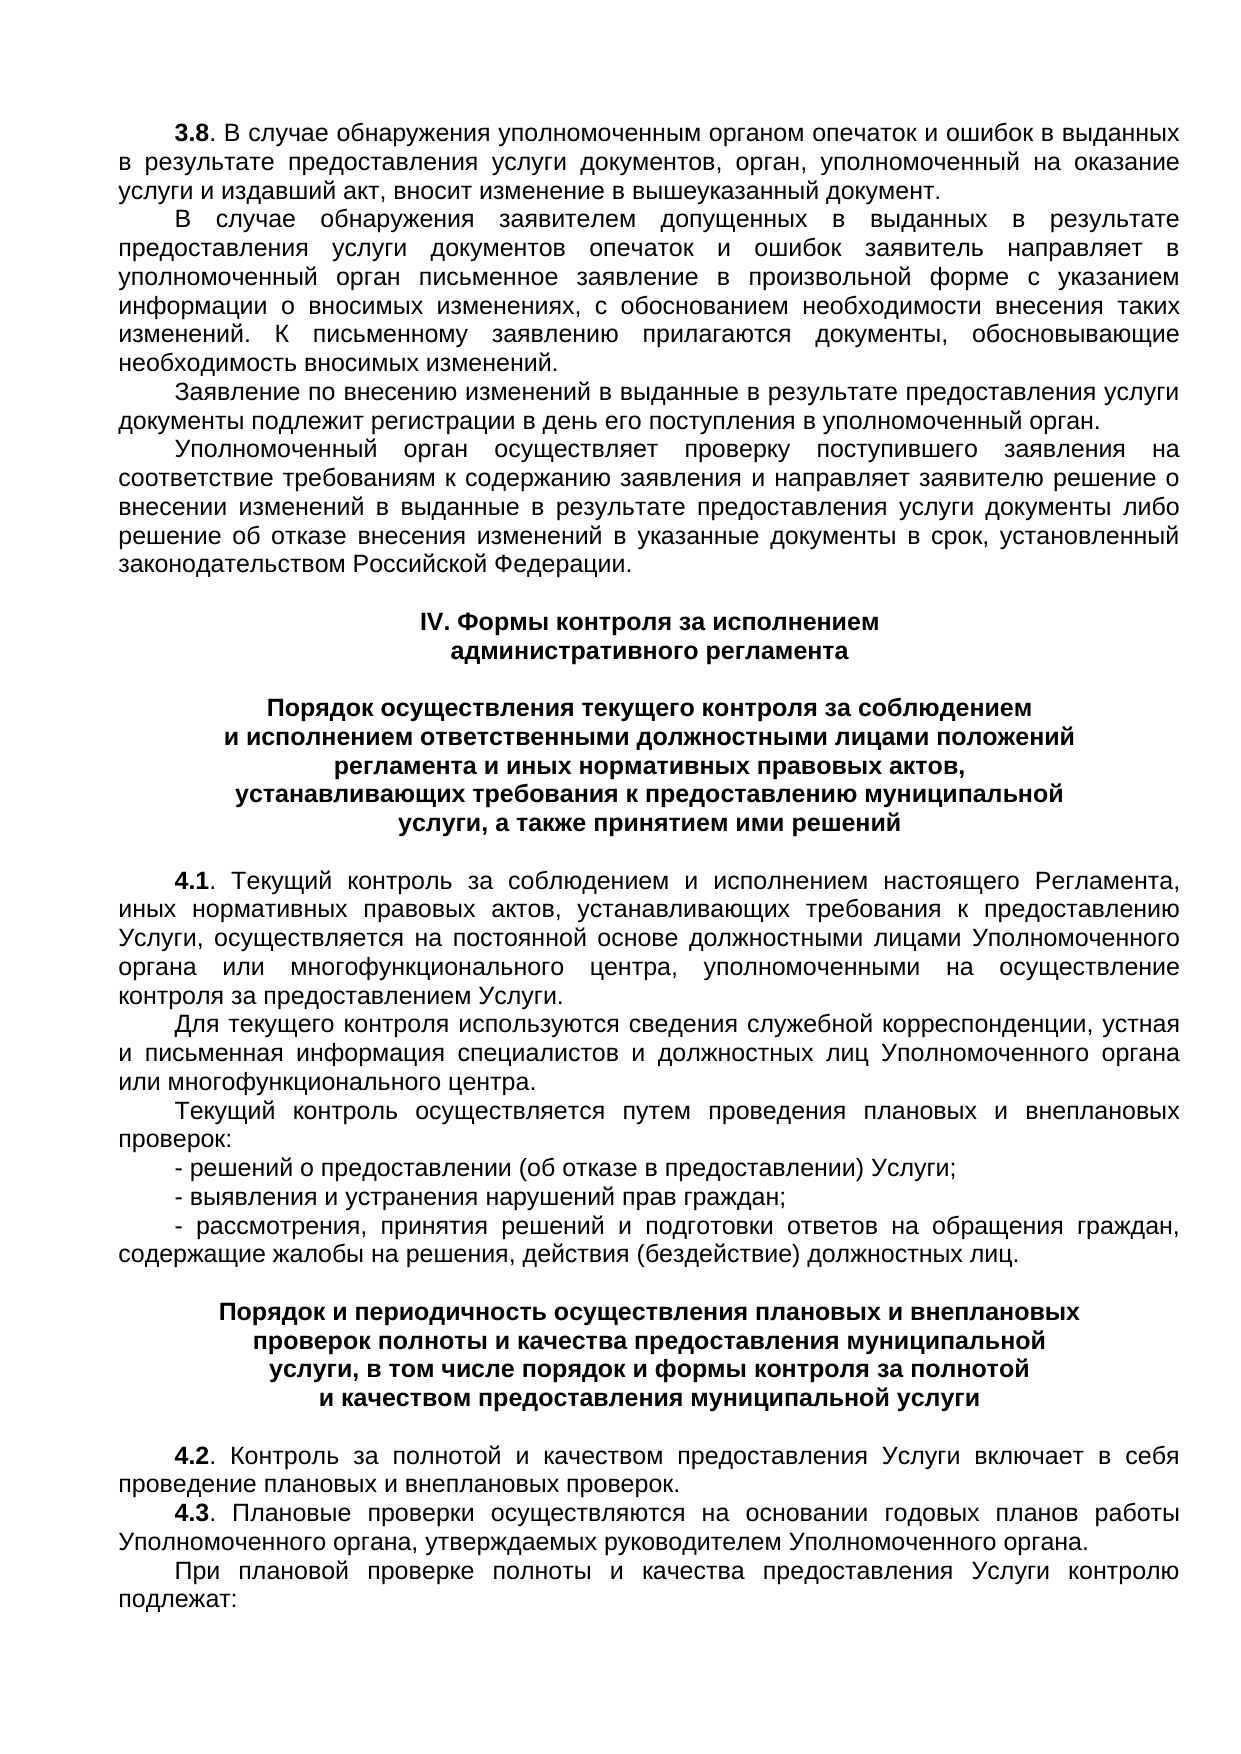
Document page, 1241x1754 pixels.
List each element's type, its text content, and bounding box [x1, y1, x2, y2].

title проверок полноты и качества предоставления муниципальной [118, 1326, 1181, 1354]
title IV. Формы контроля за исполнением [118, 607, 1181, 636]
text При плановой проверке полноты и качества предоставления Услуги контролю подлежат: [118, 1556, 1181, 1613]
text Для текущего контроля используются сведения служебной корреспонденции, устная и письменная информация специалистов и должностных лиц Уполномоченного органа или многофункционального центра. [118, 1009, 1181, 1096]
text 4.1. Текущий контроль за соблюдением и исполнением настоящего Регламента, иных нормативных правовых актов, устанавливающих требования к предоставлению Услуги, осуществляется на постоянной основе должностными лицами Уполномоченного органа или многофункционального центра, уполномоченными на осуществление контроля за предоставлением Услуги. [118, 866, 1181, 1009]
text В случае обнаружения заявителем допущенных в выданных в результате предоставления услуги документов опечаток и ошибок заявитель направляет в уполномоченный орган письменное заявление в произвольной форме с указанием информации о вносимых изменениях, с обоснованием необходимости внесения таких изменений. К письменному заявлению прилагаются документы, обосновывающие необходимость вносимых изменений. [118, 204, 1181, 377]
text - решений о предоставлении (об отказе в предоставлении) Услуги; [118, 1153, 1181, 1182]
title услуги, в том числе порядок и формы контроля за полнотой [118, 1354, 1181, 1383]
title устанавливающих требования к предоставлению муниципальной [118, 779, 1181, 808]
title услуги, а также принятием ими решений [118, 808, 1181, 837]
text Текущий контроль осуществляется путем проведения плановых и внеплановых проверок: [118, 1096, 1181, 1153]
text Заявление по внесению изменений в выданные в результате предоставления услуги документы подлежит регистрации в день его поступления в уполномоченный орган. [118, 377, 1181, 434]
title и исполнением ответственными должностными лицами положений [118, 722, 1181, 751]
title административного регламента [118, 636, 1181, 664]
title регламента и иных нормативных правовых актов, [118, 751, 1181, 779]
text 4.2. Контроль за полнотой и качеством предоставления Услуги включает в себя проведение плановых и внеплановых проверок. [118, 1441, 1181, 1498]
title Порядок осуществления текущего контроля за соблюдением [118, 693, 1181, 722]
title Порядок и периодичность осуществления плановых и внеплановых [118, 1297, 1181, 1326]
title и качеством предоставления муниципальной услуги [118, 1383, 1181, 1412]
text 4.3. Плановые проверки осуществляются на основании годовых планов работы Уполномоченного органа, утверждаемых руководителем Уполномоченного органа. [118, 1498, 1181, 1556]
text Уполномоченный орган осуществляет проверку поступившего заявления на соответствие требованиям к содержанию заявления и направляет заявителю решение о внесении изменений в выданные в результате предоставления услуги документы либо решение об отказе внесения изменений в указанные документы в срок, установленный законодательством Российской Федерации. [118, 434, 1181, 578]
text - выявления и устранения нарушений прав граждан; [118, 1182, 1181, 1211]
text - рассмотрения, принятия решений и подготовки ответов на обращения граждан, содержащие жалобы на решения, действия (бездействие) должностных лиц. [118, 1211, 1181, 1268]
text 3.8. В случае обнаружения уполномоченным органом опечаток и ошибок в выданных в результате предоставления услуги документов, орган, уполномоченный на оказание услуги и издавший акт, вносит изменение в вышеуказанный документ. [118, 118, 1181, 204]
